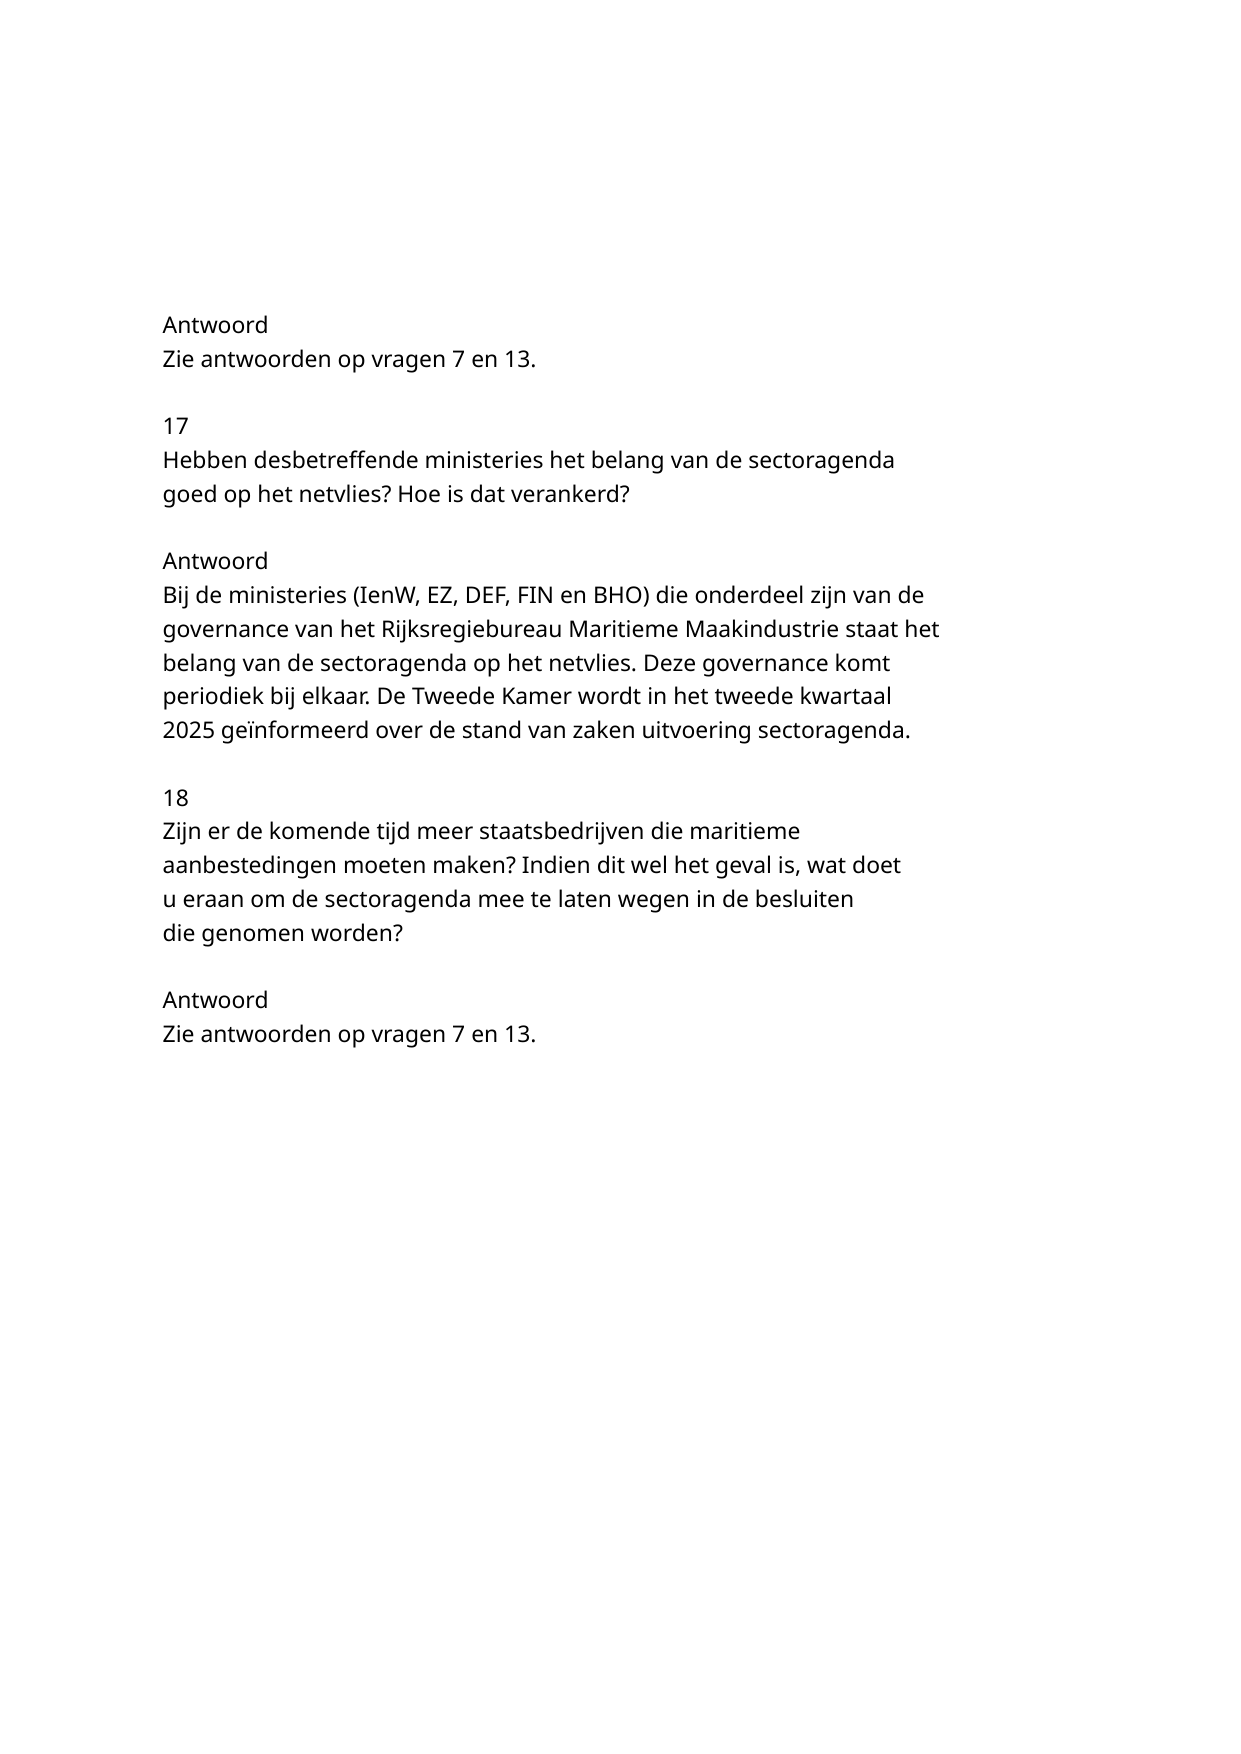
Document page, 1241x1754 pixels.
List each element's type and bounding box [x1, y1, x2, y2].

text [162, 275, 947, 1049]
